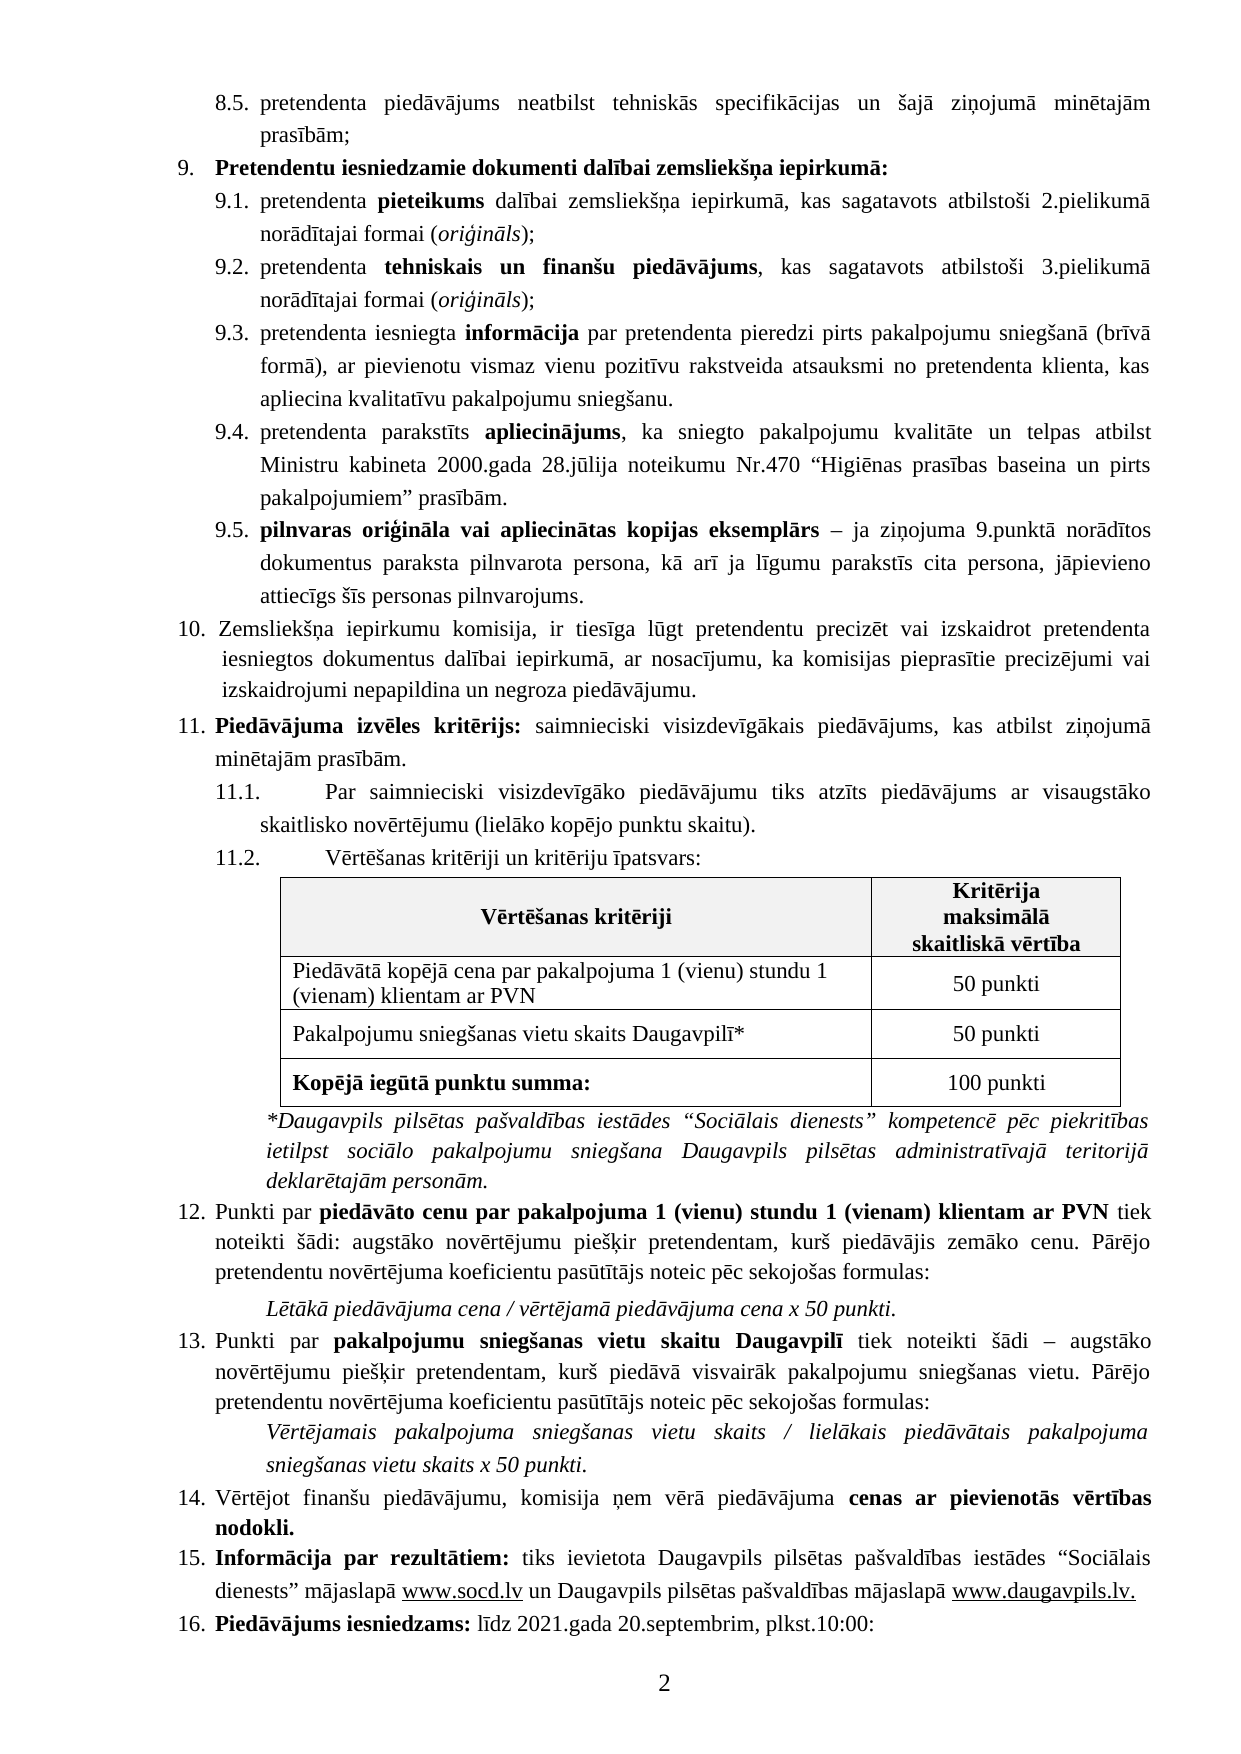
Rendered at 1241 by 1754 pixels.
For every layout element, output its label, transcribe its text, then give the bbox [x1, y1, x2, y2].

list 10. Zemsliekšņa iepirkumu komisija, ir tiesīga lūgt pretendentu precizēt vai izskaidrot pretendenta iesniegtos dokumentus dalībai iepirkumā, ar nosacījumu, ka komisijas pieprasītie precizējumi vai izskaidrojumi nepapildina un negroza piedāvājumu. [177, 615, 1152, 702]
table_cell Pakalpojumu sniegšanas vietu skaits Daugavpilī* [281, 1010, 871, 1058]
table_header Kritērija maksimālā skaitliskā vērtība [872, 878, 1120, 956]
table_cell Piedāvātā kopējā cena par pakalpojuma 1 (vienu) stundu 1 (vienam) klientam ar PVN [281, 957, 871, 1009]
list pretendenta tehniskais un finanšu piedāvājums, kas sagatavots atbilstoši 3.pielikumā norādītajai formai (oriģināls); [215, 253, 1152, 312]
list pretendenta parakstīts apliecinājums, ka sniegto pakalpojumu kvalitāte un telpas atbilst Ministru kabineta 2000.gada 28.jūlija noteikumu Nr.470 “Higiēnas prasības baseina un pirts pakalpojumiem” prasībām. [215, 418, 1152, 510]
list Piedāvājums iesniedzams: līdz 2021.gada 20.septembrim, plkst.10:00: [177, 1610, 1152, 1637]
text Punkti par piedāvāto cenu par pakalpojuma 1 (vienu) stundu 1 (vienam) klientam ar PVN tiek noteikti šādi: augstāko novērtējumu piešķir pretendentam, kurš piedāvājis zemāko cenu. Pārējo pretendentu novērtējuma koeficientu pasūtītājs noteic pēc sekojošas formulas: [177, 1198, 1152, 1284]
list Informācija par rezultātiem: tiks ievietota Daugavpils pilsētas pašvaldības iestādes “Sociālais dienests” mājaslapā www.socd.lv un Daugavpils pilsētas pašvaldības mājaslapā www.daugavpils.lv. [177, 1544, 1152, 1604]
table_cell 50 punkti [872, 1010, 1120, 1058]
list pretendenta piedāvājums neatbilst tehniskās specifikācijas un šajā ziņojumā minētajām prasībām; [215, 89, 1152, 148]
text *Daugavpils pilsētas pašvaldības iestādes “Sociālais dienests” kompetencē pēc piekritības ietilpst sociālo pakalpojumu sniegšana Daugavpils pilsētas administratīvajā teritorijā deklarētajām personām. [266, 1107, 1152, 1194]
table_cell 50 punkti [872, 957, 1120, 1009]
table_header Vērtēšanas kritēriji [281, 878, 871, 956]
table_cell Kopējā iegūtā punktu summa: [281, 1059, 871, 1106]
list Pretendentu iesniedzamie dokumenti dalībai zemsliekšņa iepirkumā: [177, 154, 1152, 181]
list pretendenta pieteikums dalībai zemsliekšņa iepirkumā, kas sagatavots atbilstoši 2.pielikumā norādītajai formai (oriģināls); [215, 187, 1152, 247]
list pretendenta iesniegta informācija par pretendenta pieredzi pirts pakalpojumu sniegšanā (brīvā formā), ar pievienotu vismaz vienu pozitīvu rakstveida atsauksmi no pretendenta klienta, kas apliecina kvalitatīvu pakalpojumu sniegšanu. [215, 319, 1152, 411]
table_cell 100 punkti [872, 1059, 1120, 1106]
list Par saimnieciski visizdevīgāko piedāvājumu tiks atzīts piedāvājums ar visaugstāko skaitlisko novērtējumu (lielāko kopējo punktu skaitu). [215, 778, 1152, 837]
list Vērtēšanas kritēriji un kritēriju īpatsvars: [215, 844, 1152, 870]
text Punkti par pakalpojumu sniegšanas vietu skaitu Daugavpilī tiek noteikti šādi – augstāko novērtējumu piešķir pretendentam, kurš piedāvā visvairāk pakalpojumu sniegšanas vietu. Pārējo pretendentu novērtējuma koeficientu pasūtītājs noteic pēc sekojošas formulas: [177, 1327, 1152, 1414]
text Lētākā piedāvājuma cena / vērtējamā piedāvājuma cena x 50 punkti. [266, 1294, 1152, 1321]
text Vērtējot finanšu piedāvājumu, komisija ņem vērā piedāvājuma cenas ar pievienotās vērtības nodokli. [177, 1484, 1152, 1541]
list Piedāvājuma izvēles kritērijs: saimnieciski visizdevīgākais piedāvājums, kas atbilst ziņojumā minētajām prasībām. [177, 712, 1152, 771]
text Vērtējamais pakalpojuma sniegšanas vietu skaits / lielākais piedāvātais pakalpojuma sniegšanas vietu skaits x 50 punkti. [266, 1418, 1152, 1477]
list pilnvaras oriģināla vai apliecinātas kopijas eksemplārs – ja ziņojuma 9.punktā norādītos dokumentus paraksta pilnvarota persona, kā arī ja līgumu parakstīs cita persona, jāpievieno attiecīgs šīs personas pilnvarojums. [215, 517, 1152, 609]
